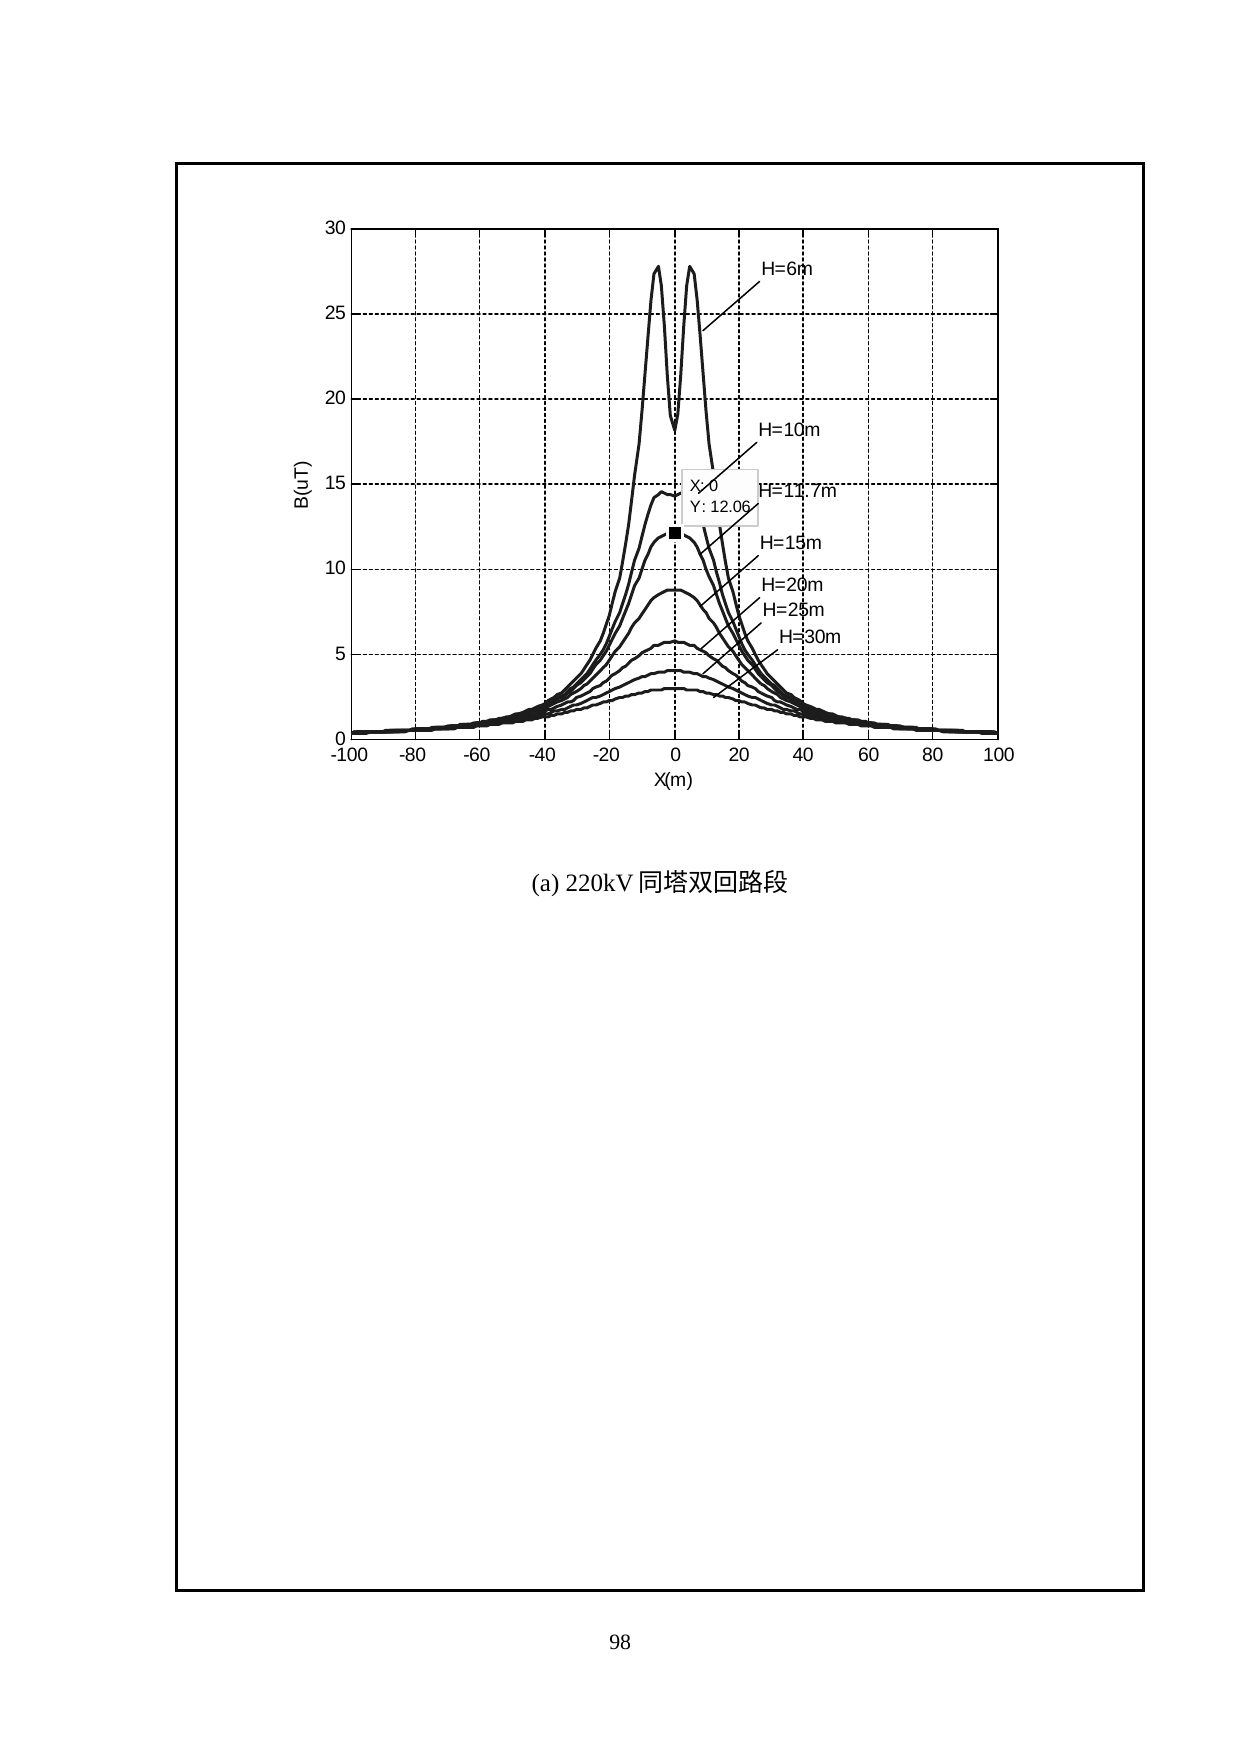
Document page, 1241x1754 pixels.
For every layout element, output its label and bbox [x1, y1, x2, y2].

table_cell [178, 165, 1142, 1589]
